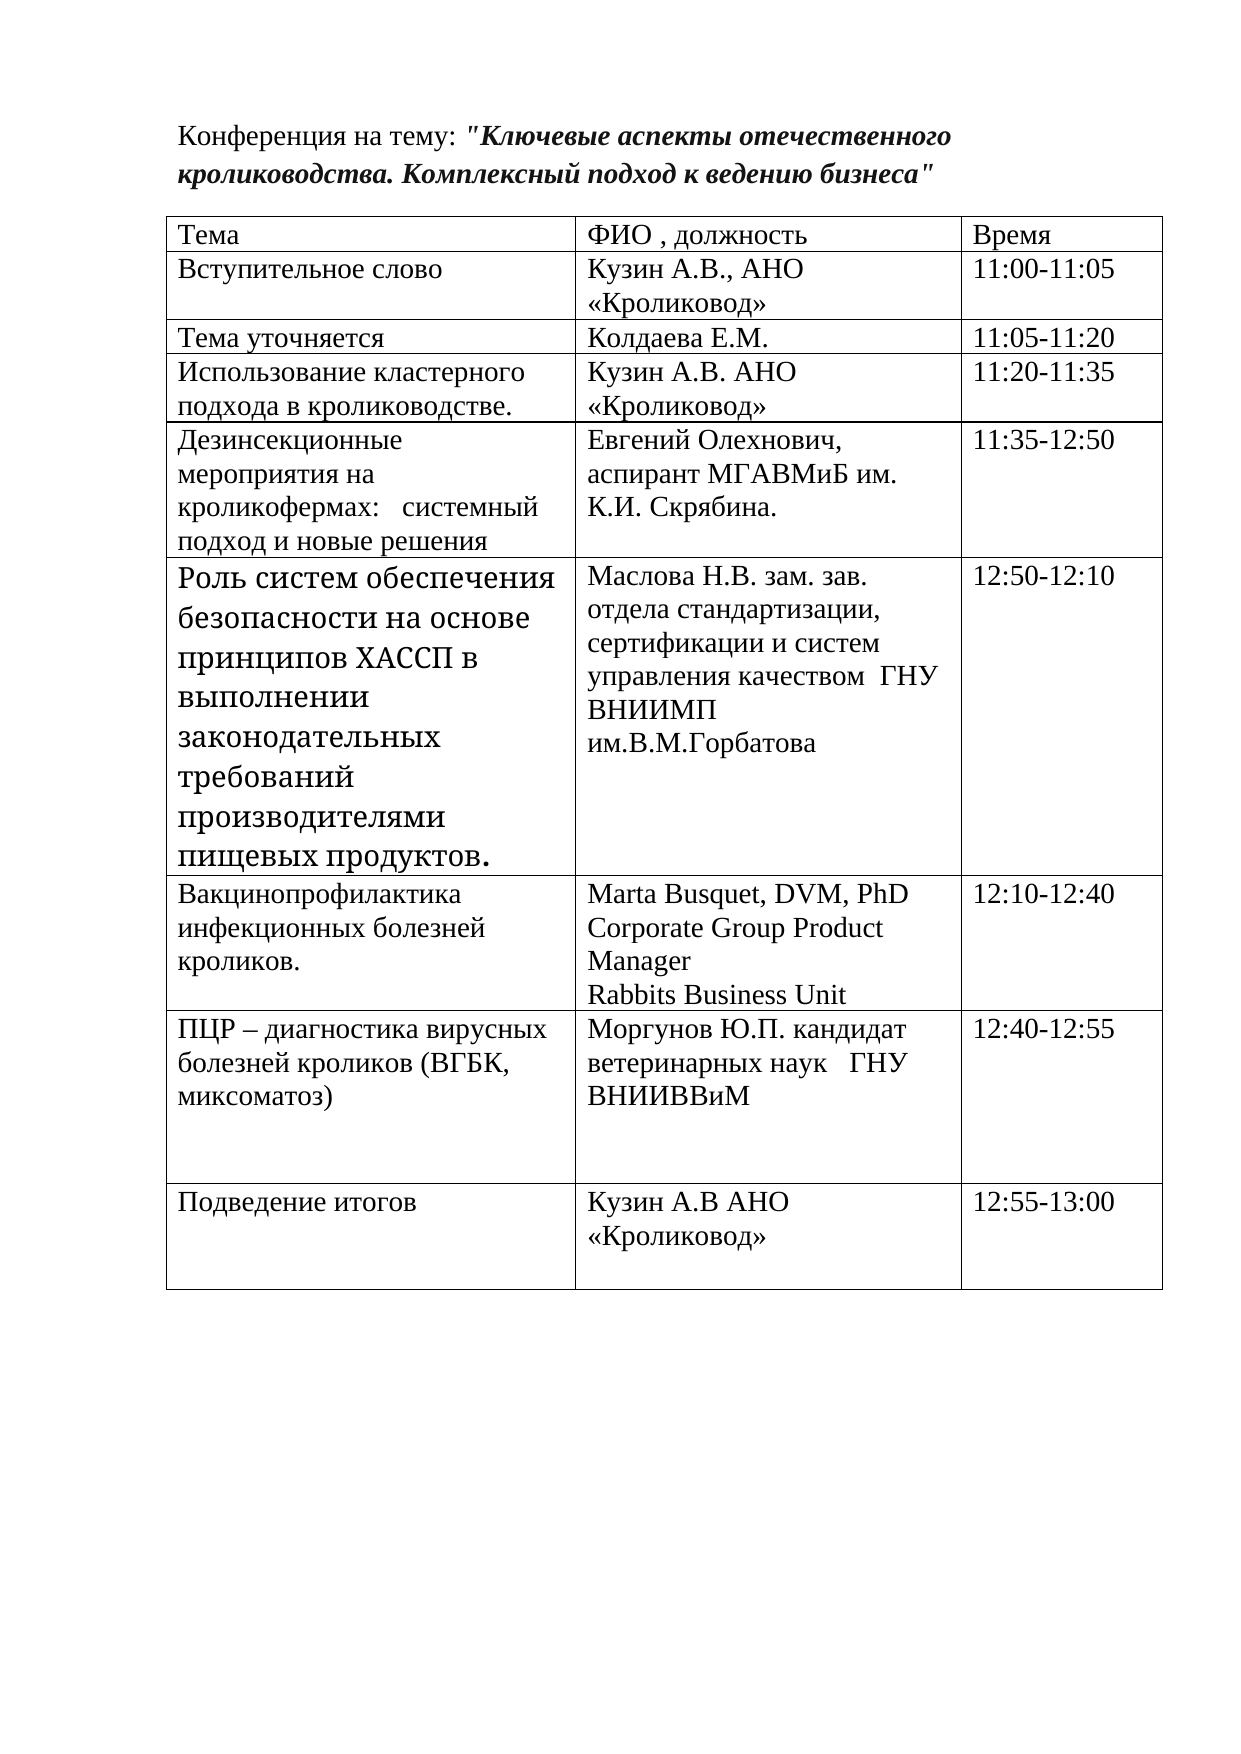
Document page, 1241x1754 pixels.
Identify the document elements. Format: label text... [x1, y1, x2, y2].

table_header ФИО , должность [576, 217, 961, 251]
table_header Тема [167, 217, 575, 251]
table_cell Кузин А.В АНО «Кроликовод» [576, 1184, 961, 1289]
table_cell 12:50-12:10 [962, 558, 1162, 875]
table_cell Вакцинопрофилактика инфекционных болезней кроликов. [167, 876, 575, 1010]
table_cell 11:20-11:35 [962, 354, 1162, 421]
table_cell Дезинсекционные мероприятия на кроликофермах: системный подход и новые решения [167, 423, 575, 557]
table_cell Колдаева Е.М. [576, 320, 961, 353]
table_cell Подведение итогов [167, 1184, 575, 1289]
table_cell ПЦР – диагностика вирусных болезней кроликов (ВГБК, миксоматоз) [167, 1011, 575, 1183]
table_cell Тема уточняется [167, 320, 575, 353]
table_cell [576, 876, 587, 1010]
table_cell Marta Busquet, DVM, PhD Corporate Group Product Manager Rabbits Business Unit [691, 876, 961, 1010]
table_cell Моргунов Ю.П. кандидат ветеринарных наук ГНУ ВНИИВВиМ [576, 1011, 961, 1183]
text Конференция на тему: "Ключевые аспекты отечественного кролиководства. Комплексный подход к ведению бизнеса" [177, 118, 1152, 190]
table_cell Роль систем обеспечения безопасности на основе принципов ХАССП в выполнении законодательных требований производителями пищевых продуктов. [167, 558, 575, 875]
table_cell 11:35-12:50 [962, 423, 1162, 557]
table_cell Кузин А.В. АНО «Кроликовод» [576, 354, 961, 421]
table_header Время [962, 217, 1162, 251]
table_cell 11:05-11:20 [962, 320, 1162, 353]
table_cell 12:10-12:40 [962, 876, 1162, 1010]
table_cell Кузин А.В., АНО «Кроликовод» [576, 252, 961, 319]
table_cell 12:40-12:55 [962, 1011, 1162, 1183]
table_cell 11:00-11:05 [962, 252, 1162, 319]
table_cell 12:55-13:00 [962, 1184, 1162, 1289]
table_cell Использование кластерного подхода в кролиководстве. [167, 354, 575, 421]
table_cell Евгений Олехнович, аспирант МГАВМиБ им. К.И. Скрябина. [576, 423, 961, 557]
table_cell Маслова Н.В. зам. зав. отдела стандартизации, сертификации и систем управления качеством ГНУ ВНИИМП им.В.М.Горбатова [576, 558, 961, 875]
table_cell Вступительное слово [167, 252, 575, 319]
